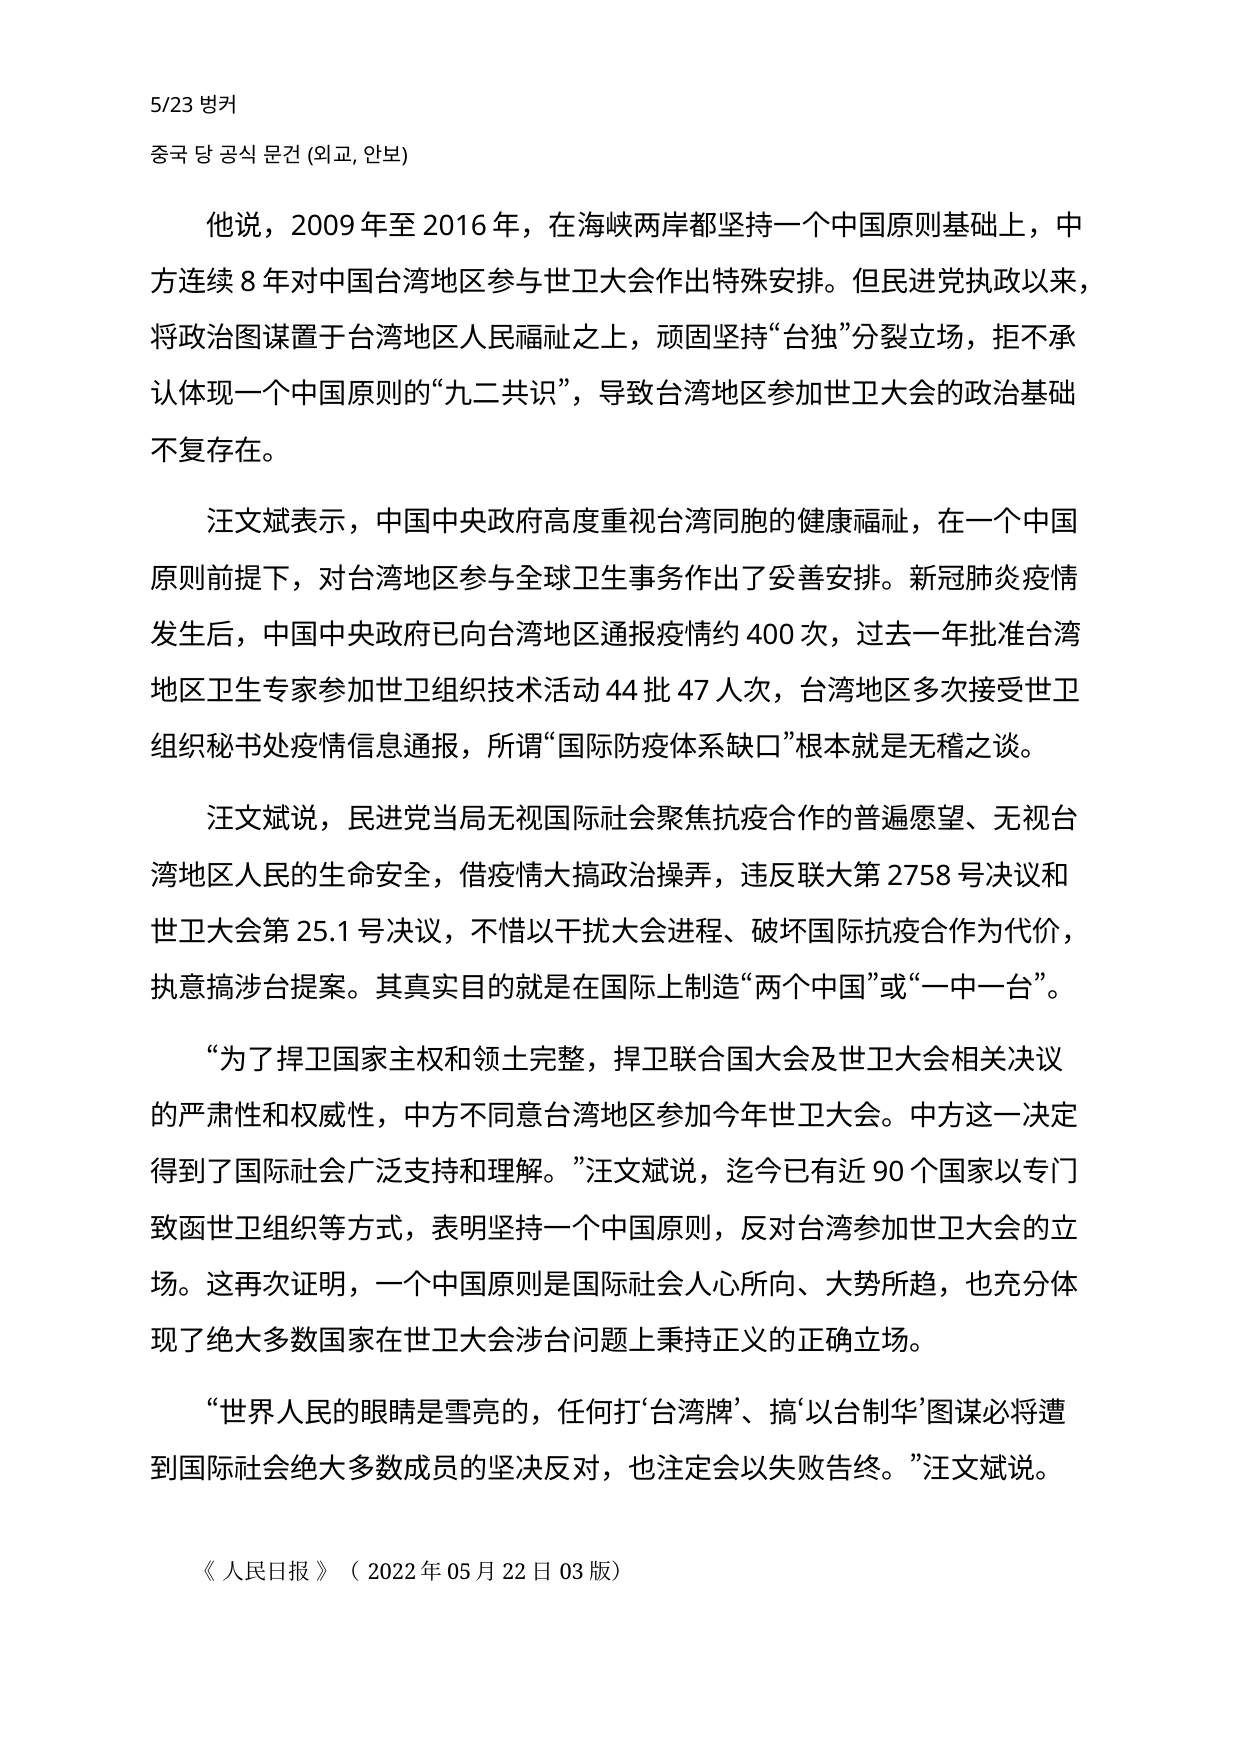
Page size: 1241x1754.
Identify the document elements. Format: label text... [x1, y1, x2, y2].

text 汪文斌表示，中国中央政府高度重视台湾同胞的健康福祉，在一个中国原则前提下，对台湾地区参与全球卫生事务作出了妥善安排。新冠肺炎疫情发生后，中国中央政府已向台湾地区通报疫情约400次，过去一年批准台湾地区卫生专家参加世卫组织技术活动44批47人次，台湾地区多次接受世卫组织秘书处疫情信息通报，所谓“国际防疫体系缺口”根本就是无稽之谈。 [150, 484, 1090, 765]
text 汪文斌说，民进党当局无视国际社会聚焦抗疫合作的普遍愿望、无视台湾地区人民的生命安全，借疫情大搞政治操弄，违反联大第2758号决议和世卫大会第25.1号决议，不惜以干扰大会进程、破坏国际抗疫合作为代价，执意搞涉台提案。其真实目的就是在国际上制造“两个中国”或“一中一台”。 [150, 781, 1090, 1006]
text “为了捍卫国家主权和领土完整，捍卫联合国大会及世卫大会相关决议的严肃性和权威性，中方不同意台湾地区参加今年世卫大会。中方这一决定得到了国际社会广泛支持和理解。”汪文斌说，迄今已有近90个国家以专门致函世卫组织等方式，表明坚持一个中国原则，反对台湾参加世卫大会的立场。这再次证明，一个中国原则是国际社会人心所向、大势所趋，也充分体现了绝大多数国家在世卫大会涉台问题上秉持正义的正确立场。 [150, 1021, 1090, 1359]
text 《 人民日报 》（ 2022年05月22日 03 版） [150, 1502, 1090, 1586]
text “世界人民的眼睛是雪亮的，任何打‘台湾牌’、搞‘以台制华’图谋必将遭到国际社会绝大多数成员的坚决反对，也注定会以失败告终。”汪文斌说。 [150, 1374, 1090, 1487]
text 他说，2009年至2016年，在海峡两岸都坚持一个中国原则基础上，中方连续8年对中国台湾地区参与世卫大会作出特殊安排。但民进党执政以来，将政治图谋置于台湾地区人民福祉之上，顽固坚持“台独”分裂立场，拒不承认体现一个中国原则的“九二共识”，导致台湾地区参加世卫大会的政治基础不复存在。 [150, 187, 1090, 468]
